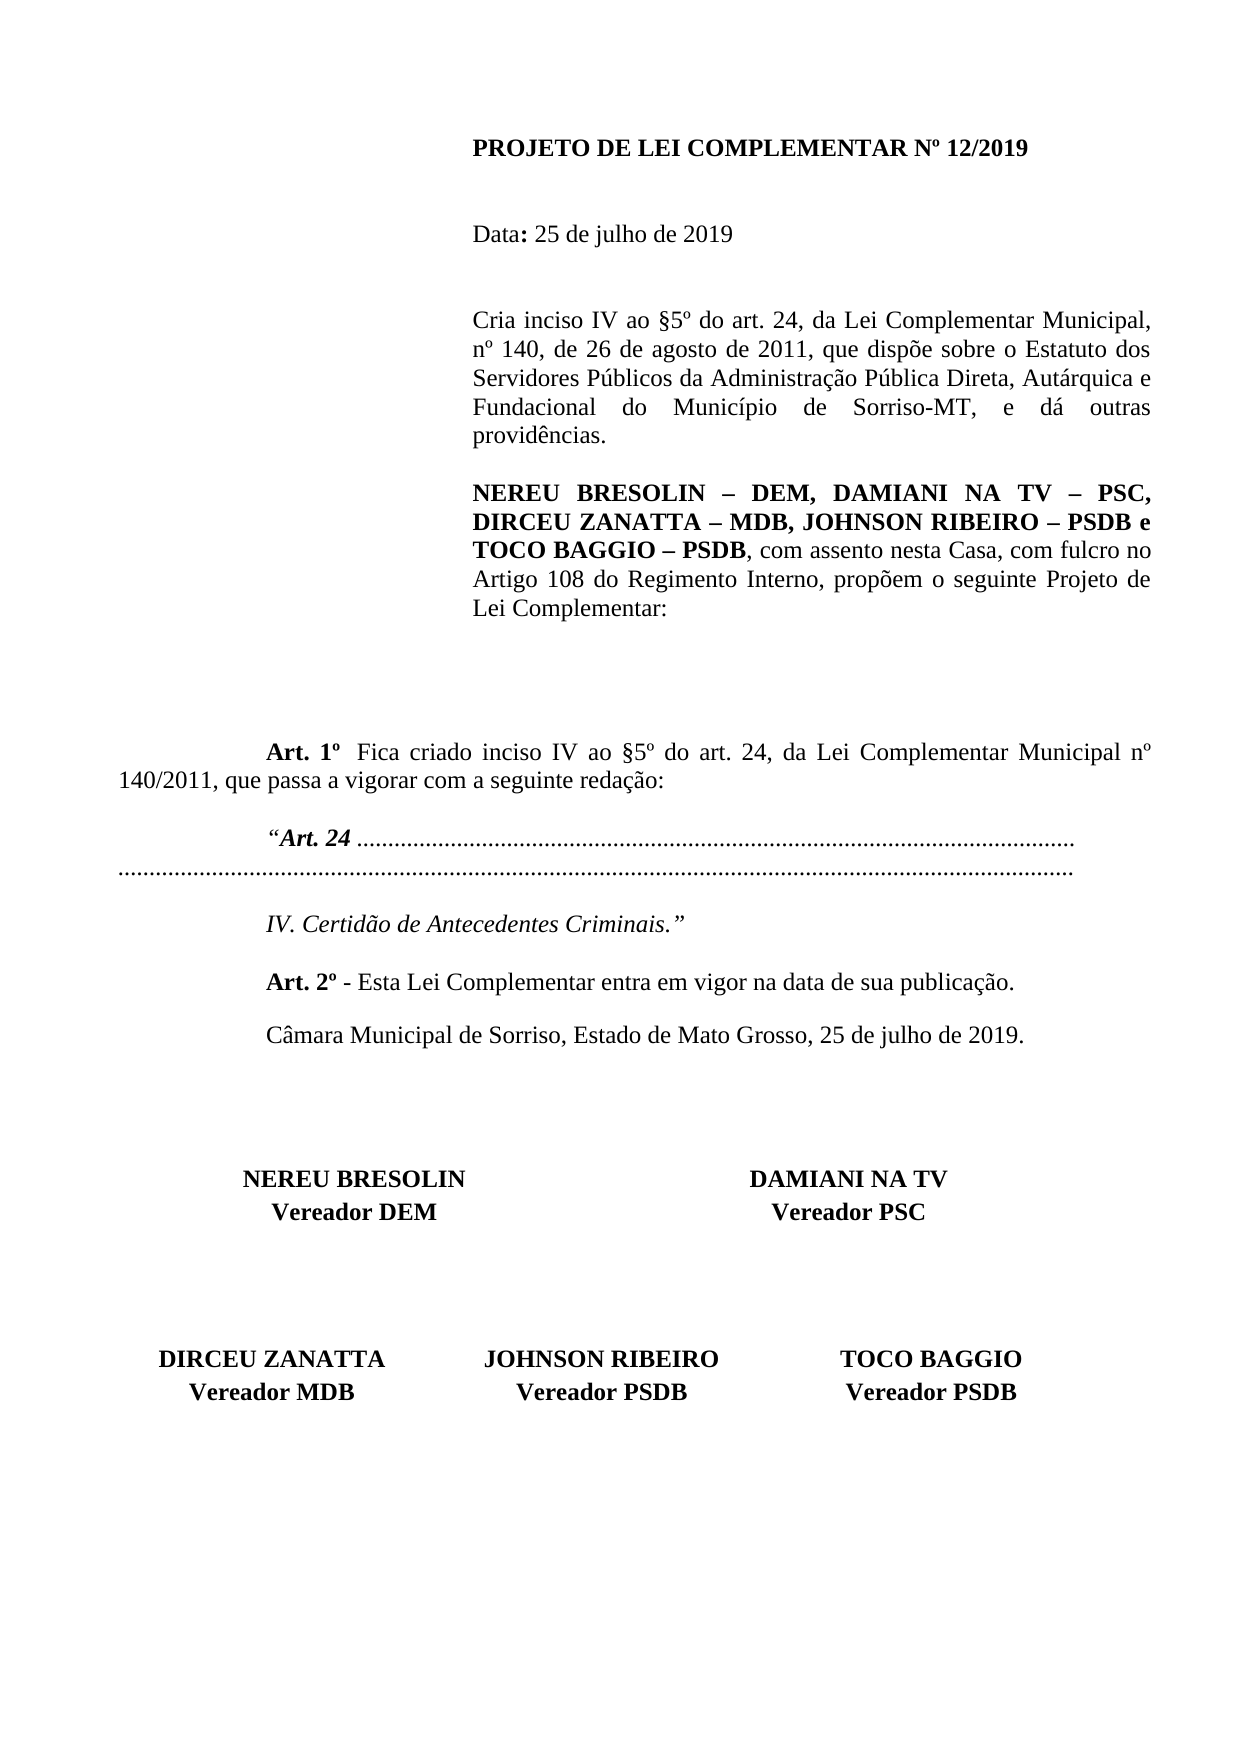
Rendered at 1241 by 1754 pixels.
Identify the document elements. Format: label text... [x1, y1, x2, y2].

text “Art. 24 ................................................................................................................... [118, 823, 1152, 852]
text Câmara Municipal de Sorriso, Estado de Mato Grosso, 25 de julho de 2019. [118, 1020, 1152, 1049]
text IV. Certidão de Antecedentes Criminais.” [118, 909, 1152, 938]
text ......................................................................................................................................................... [118, 852, 1152, 880]
table_header TOCO BAGGIO Vereador PSDB [766, 1345, 1096, 1410]
table_header JOHNSON RIBEIRO Vereador PSDB [437, 1345, 766, 1410]
text Data: 25 de julho de 2019 [472, 219, 1152, 248]
table_header NEREU BRESOLIN Vereador DEM [107, 1164, 601, 1229]
table_header DIRCEU ZANATTA Vereador MDB [107, 1345, 437, 1410]
text Cria inciso IV ao §5º do art. 24, da Lei Complementar Municipal, nº 140, de 26 de agosto de 2011, que dispõe sobre o Estatuto dos Servidores Públicos da Administração Pública Direta, Autárquica e Fundacional do Município de Sorriso-MT, e dá outras providências. [472, 305, 1152, 449]
text Art. 1º Fica criado inciso IV ao §5º do art. 24, da Lei Complementar Municipal nº 140/2011, que passa a vigorar com a seguinte redação: [118, 737, 1152, 794]
text PROJETO DE LEI COMPLEMENTAR Nº 12/2019 [472, 133, 1152, 162]
text Art. 2º - Esta Lei Complementar entra em vigor na data de sua publicação. [118, 967, 1152, 995]
table_header DAMIANI NA TV Vereador PSC [601, 1164, 1096, 1229]
text NEREU BRESOLIN – DEM, DAMIANI NA TV – PSC, DIRCEU ZANATTA – MDB, JOHNSON RIBEIRO – PSDB e TOCO BAGGIO – PSDB, com assento nesta Casa, com fulcro no Artigo 108 do Regimento Interno, propõem o seguinte Projeto de Lei Complementar: [472, 478, 1152, 622]
